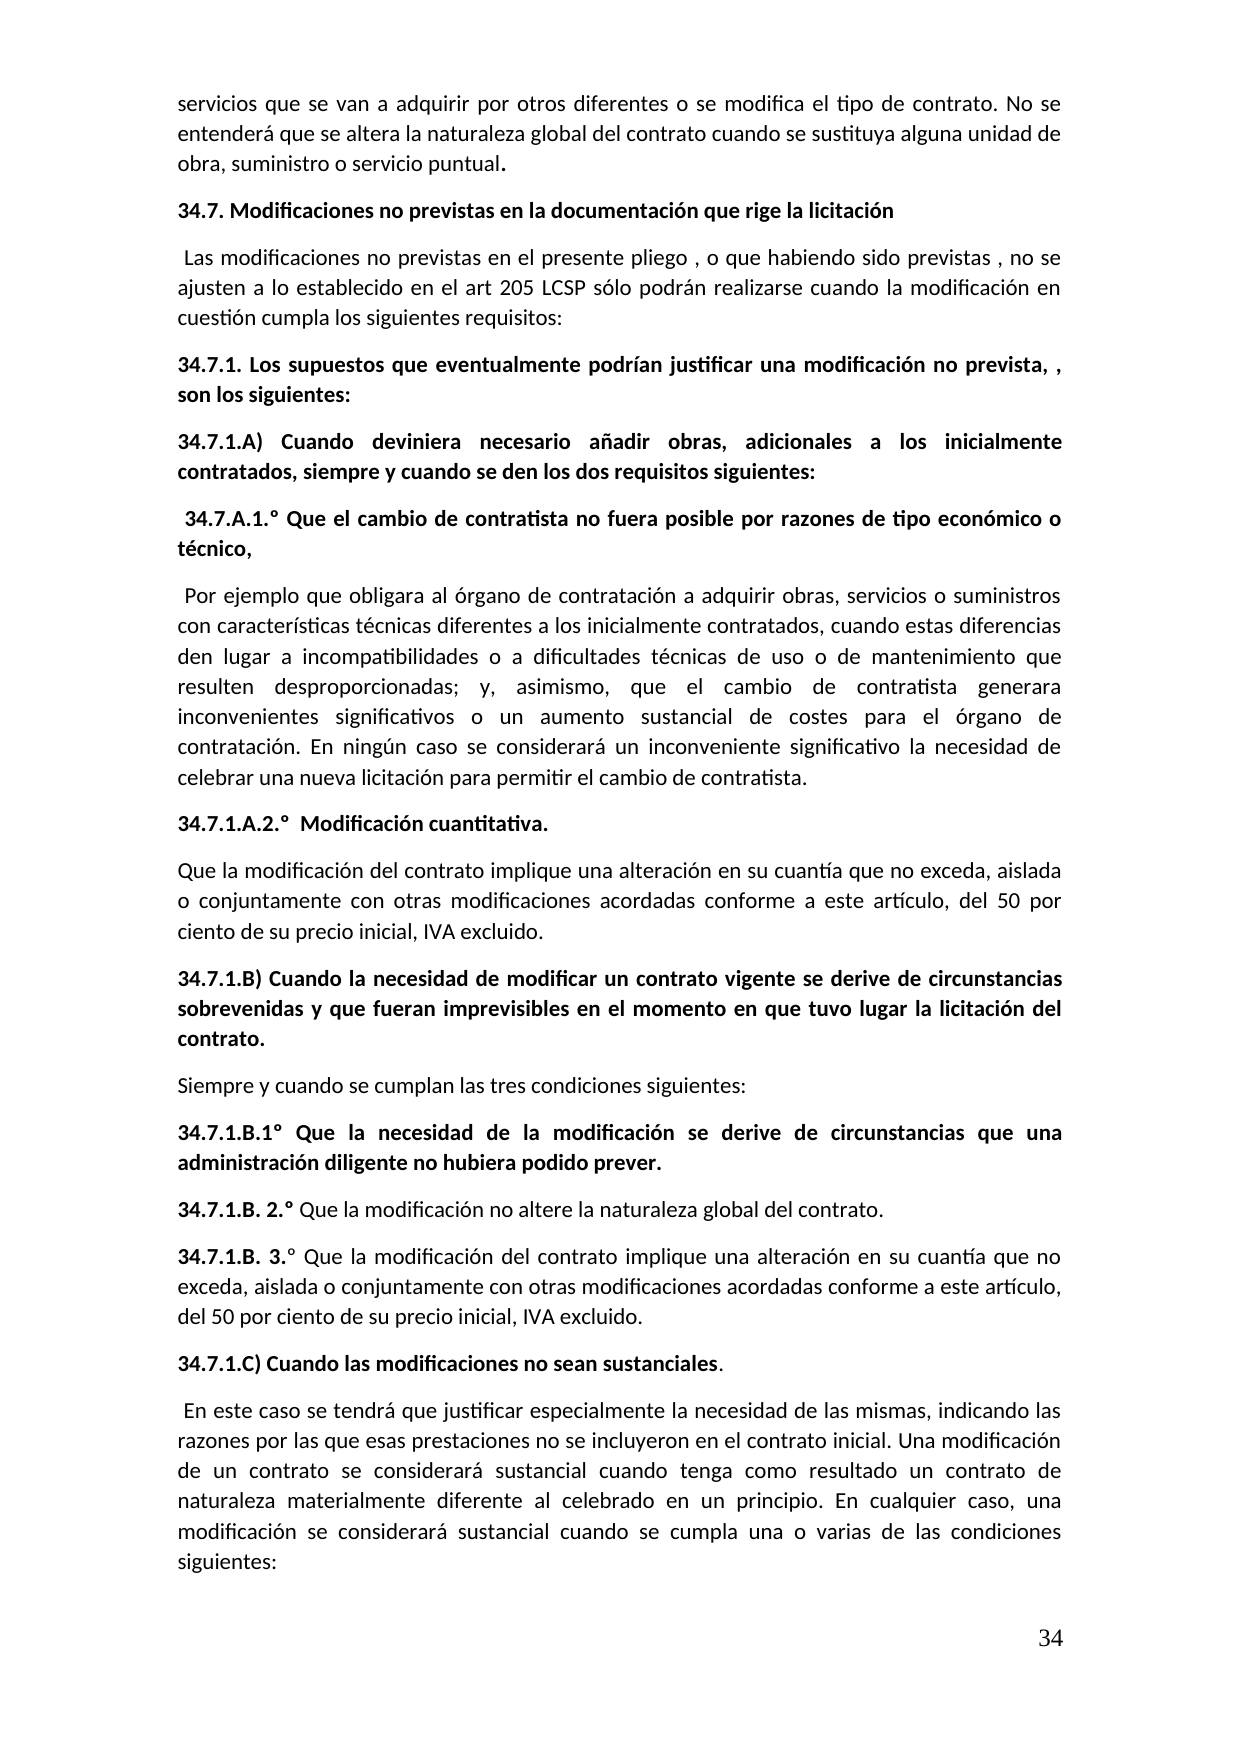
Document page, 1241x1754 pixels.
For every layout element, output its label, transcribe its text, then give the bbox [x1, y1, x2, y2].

text Que la modificación del contrato implique una alteración en su cuantía que no exceda, aislada o conjuntamente con otras modificaciones acordadas conforme a este artículo, del 50 por ciento de su precio inicial, IVA excluido. [177, 856, 1063, 945]
text 34.7.1.A.2.º Modificación cuantitativa. [177, 809, 1063, 837]
text Siempre y cuando se cumplan las tres condiciones siguientes: [177, 1071, 1063, 1099]
text En este caso se tendrá que justificar especialmente la necesidad de las mismas, indicando las razones por las que esas prestaciones no se incluyeron en el contrato inicial. Una modificación de un contrato se considerará sustancial cuando tenga como resultado un contrato de naturaleza materialmente diferente al celebrado en un principio. En cualquier caso, una modificación se considerará sustancial cuando se cumpla una o varias de las condiciones siguientes: [177, 1396, 1063, 1575]
text Las modificaciones no previstas en el presente pliego , o que habiendo sido previstas , no se ajusten a lo establecido en el art 205 LCSP sólo podrán realizarse cuando la modificación en cuestión cumpla los siguientes requisitos: [177, 243, 1063, 331]
text 34.7. Modificaciones no previstas en la documentación que rige la licitación [177, 196, 1063, 224]
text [177, 89, 1063, 177]
text 34.7.1.B.1º Que la necesidad de la modificación se derive de circunstancias que una administración diligente no hubiera podido prever. [177, 1118, 1063, 1176]
text 34.7.1.B. 3.º Que la modificación del contrato implique una alteración en su cuantía que no exceda, aislada o conjuntamente con otras modificaciones acordadas conforme a este artículo, del 50 por ciento de su precio inicial, IVA excluido. [177, 1242, 1063, 1330]
text 34.7.1.A) Cuando deviniera necesario añadir obras, adicionales a los inicialmente contratados, siempre y cuando se den los dos requisitos siguientes: [177, 427, 1063, 485]
text 34.7.A.1.º Que el cambio de contratista no fuera posible por razones de tipo económico o técnico, [177, 504, 1063, 562]
text Por ejemplo que obligara al órgano de contratación a adquirir obras, servicios o suministros con características técnicas diferentes a los inicialmente contratados, cuando estas diferencias den lugar a incompatibilidades o a dificultades técnicas de uso o de mantenimiento que resulten desproporcionadas; y, asimismo, que el cambio de contratista generara inconvenientes significativos o un aumento sustancial de costes para el órgano de contratación. En ningún caso se considerará un inconveniente significativo la necesidad de celebrar una nueva licitación para permitir el cambio de contratista. [177, 581, 1063, 791]
text 34.7.1.B) Cuando la necesidad de modificar un contrato vigente se derive de circunstancias sobrevenidas y que fueran imprevisibles en el momento en que tuvo lugar la licitación del contrato. [177, 964, 1063, 1052]
text 34.7.1.C) Cuando las modificaciones no sean sustanciales. [177, 1349, 1063, 1377]
text 34.7.1.B. 2.º Que la modificación no altere la naturaleza global del contrato. [177, 1195, 1063, 1223]
text 34.7.1. Los supuestos que eventualmente podrían justificar una modificación no prevista, , son los siguientes: [177, 350, 1063, 408]
